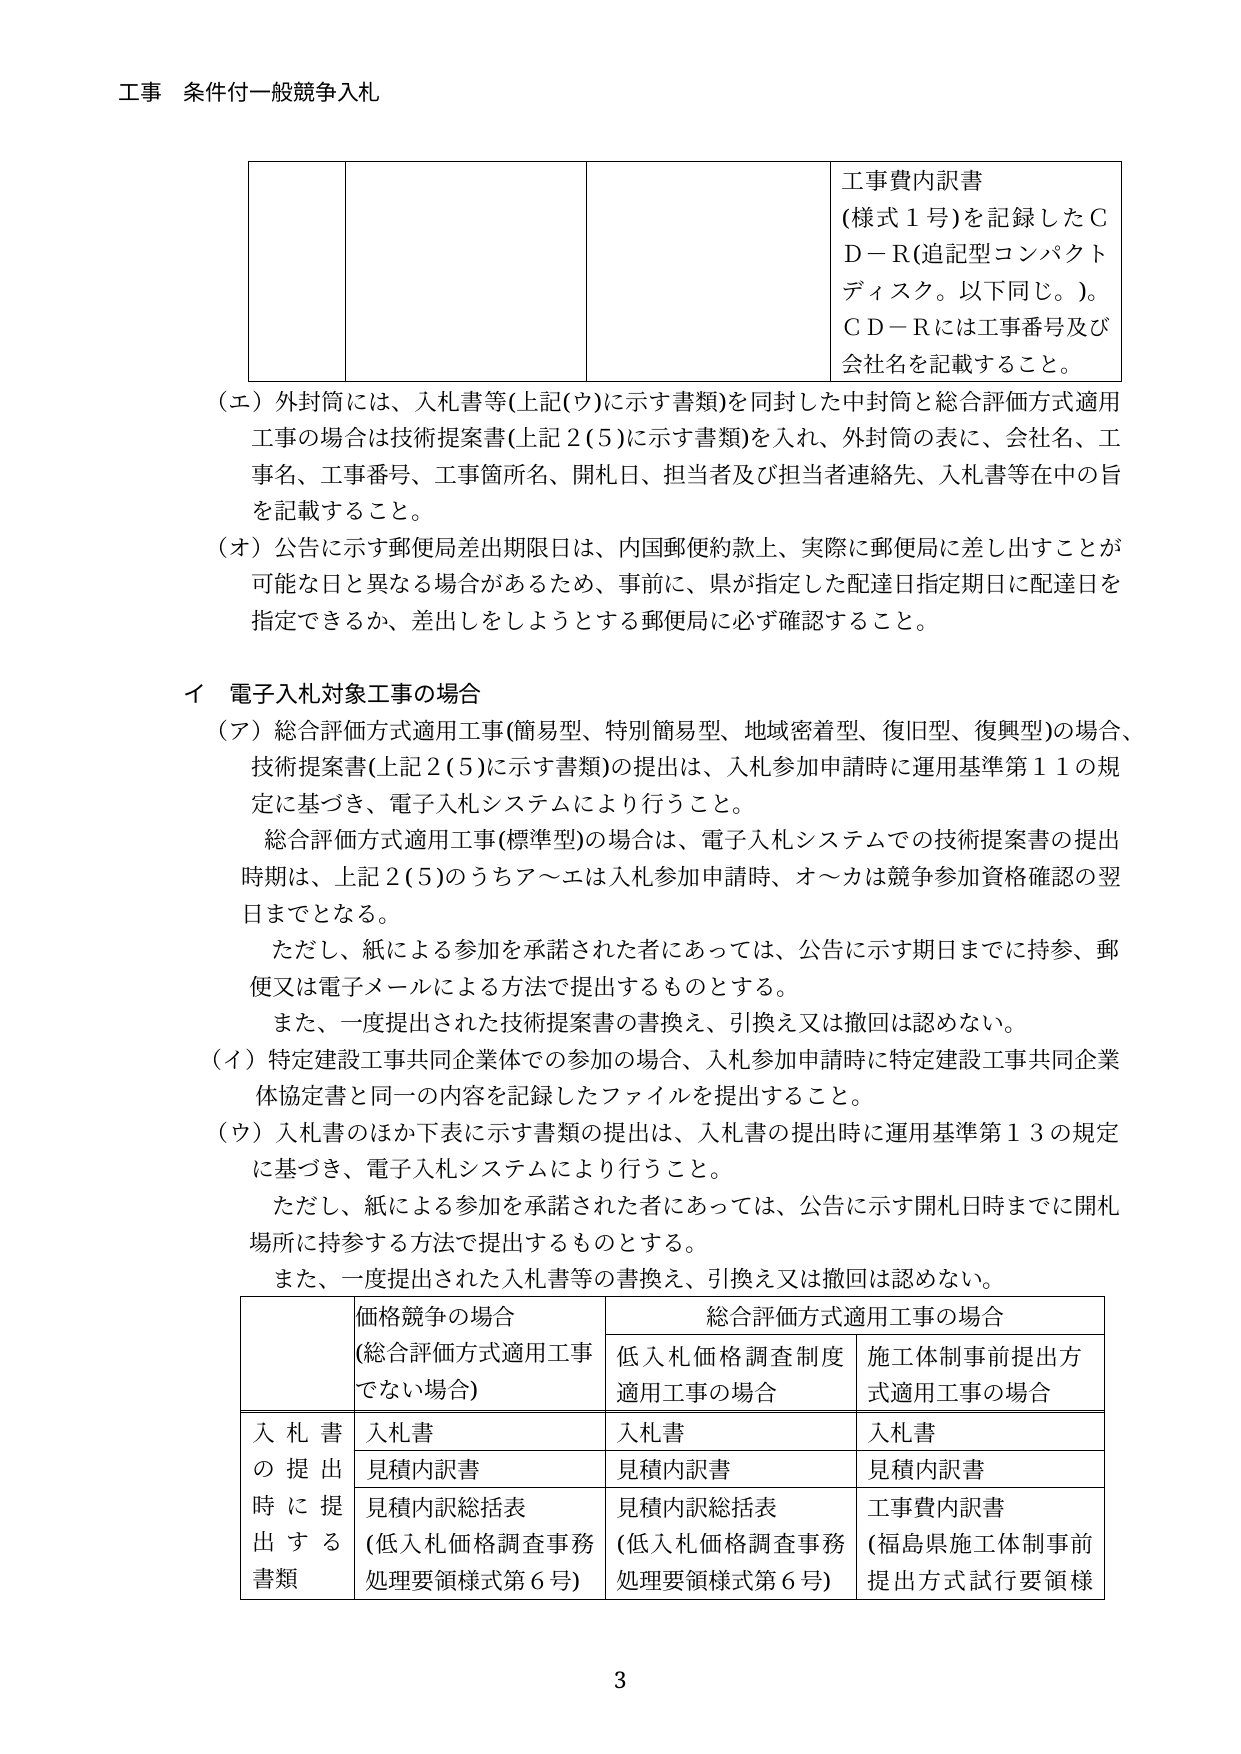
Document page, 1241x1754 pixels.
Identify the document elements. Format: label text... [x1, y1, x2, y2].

text （オ）公告に示す郵便局差出期限日は、内国郵便約款上、実際に郵便局に差し出すことが可能な日と異なる場合があるため、事前に、県が指定した配達日指定期日に配達日を指定できるか、差出しをしようとする郵便局に必ず確認すること。 [205, 528, 1122, 638]
table_cell 見積内訳書 [606, 1451, 856, 1487]
text （イ）特定建設工事共同企業体での参加の場合、入札参加申請時に特定建設工事共同企業体協定書と同一の内容を記録したファイルを提出すること。 [118, 1040, 1122, 1113]
table_header 価格競争の場合 (総合評価方式適用工事でない場合) [355, 1297, 605, 1410]
table_cell 見積内訳書 [857, 1451, 1104, 1487]
table_header [241, 1297, 354, 1410]
text 総合評価方式適用工事(標準型)の場合は、電子入札システムでの技術提案書の提出時期は、上記２(５)のうちア～エは入札参加申請時、オ～カは競争参加資格確認の翌日までとなる。 [241, 821, 1122, 930]
table_cell [346, 162, 586, 381]
text また、一度提出された技術提案書の書換え、引換え又は撤回は認めない。 [249, 1003, 1122, 1040]
text ただし、紙による参加を承諾された者にあっては、公告に示す開札日時までに開札場所に持参する方法で提出するものとする。 [249, 1186, 1122, 1259]
table_cell 入札書 [857, 1413, 1104, 1449]
table_cell [587, 162, 830, 381]
table_cell 工事費内訳書 (様式１号)を記録したＣＤ－Ｒ(追記型コンパクトディスク。以下同じ。)。ＣＤ－Ｒには工事番号及び会社名を記載すること。 [831, 162, 1121, 381]
table_cell 入札書 [606, 1413, 856, 1449]
text また、一度提出された入札書等の書換え、引換え又は撤回は認めない。 [249, 1259, 1122, 1296]
text （ア）総合評価方式適用工事(簡易型、特別簡易型、地域密着型、復旧型、復興型)の場合、技術提案書(上記２(５)に示す書類)の提出は、入札参加申請時に運用基準第１１の規定に基づき、電子入札システムにより行うこと。 [206, 711, 1122, 821]
table_cell 入札書の提出時に提出する書類 [241, 1413, 354, 1599]
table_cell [857, 1488, 1104, 1599]
text （エ）外封筒には、入札書等(上記(ウ)に示す書類)を同封した中封筒と総合評価方式適用工事の場合は技術提案書(上記２(５)に示す書類)を入れ、外封筒の表に、会社名、工事名、工事番号、工事箇所名、開札日、担当者及び担当者連絡先、入札書等在中の旨を記載すること。 [205, 382, 1122, 528]
text （ウ）入札書のほか下表に示す書類の提出は、入札書の提出時に運用基準第１３の規定に基づき、電子入札システムにより行うこと。 [206, 1113, 1122, 1186]
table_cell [355, 1488, 605, 1599]
table_cell 見積内訳書 [355, 1451, 605, 1487]
table_header 総合評価方式適用工事の場合 [606, 1297, 1104, 1334]
table_cell 入札書 [355, 1413, 605, 1449]
table_cell 低入札価格調査制度適用工事の場合 [606, 1335, 856, 1410]
text ただし、紙による参加を承諾された者にあっては、公告に示す期日までに持参、郵便又は電子メールによる方法で提出するものとする。 [249, 930, 1122, 1003]
text イ 電子入札対象工事の場合 [184, 674, 1122, 711]
table_cell 施工体制事前提出方式適用工事の場合 [857, 1335, 1104, 1410]
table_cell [606, 1488, 856, 1599]
